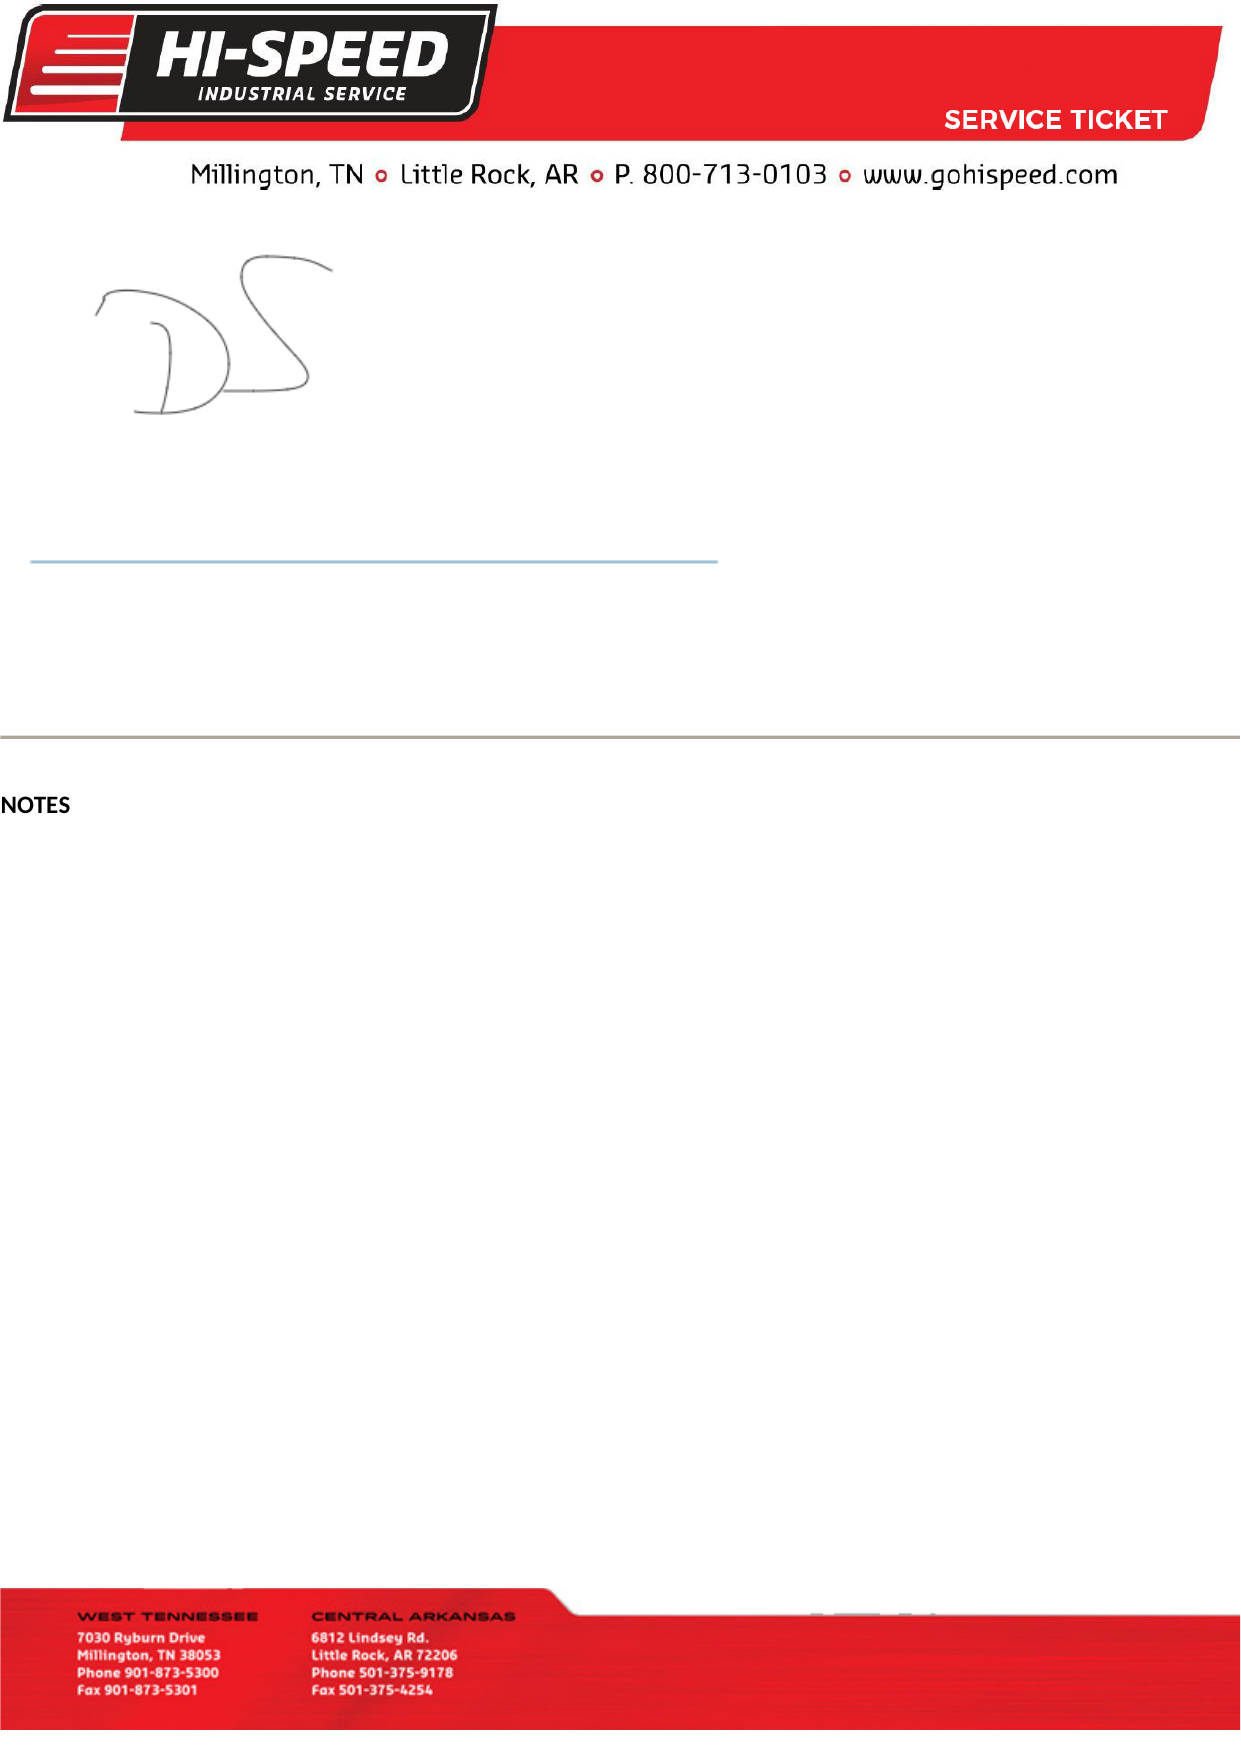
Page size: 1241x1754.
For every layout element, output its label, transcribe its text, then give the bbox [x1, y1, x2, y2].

picture [0, 215, 749, 711]
picture [0, 1588, 1241, 1730]
picture [0, 0, 1227, 191]
text NOTES [0, 789, 1240, 819]
